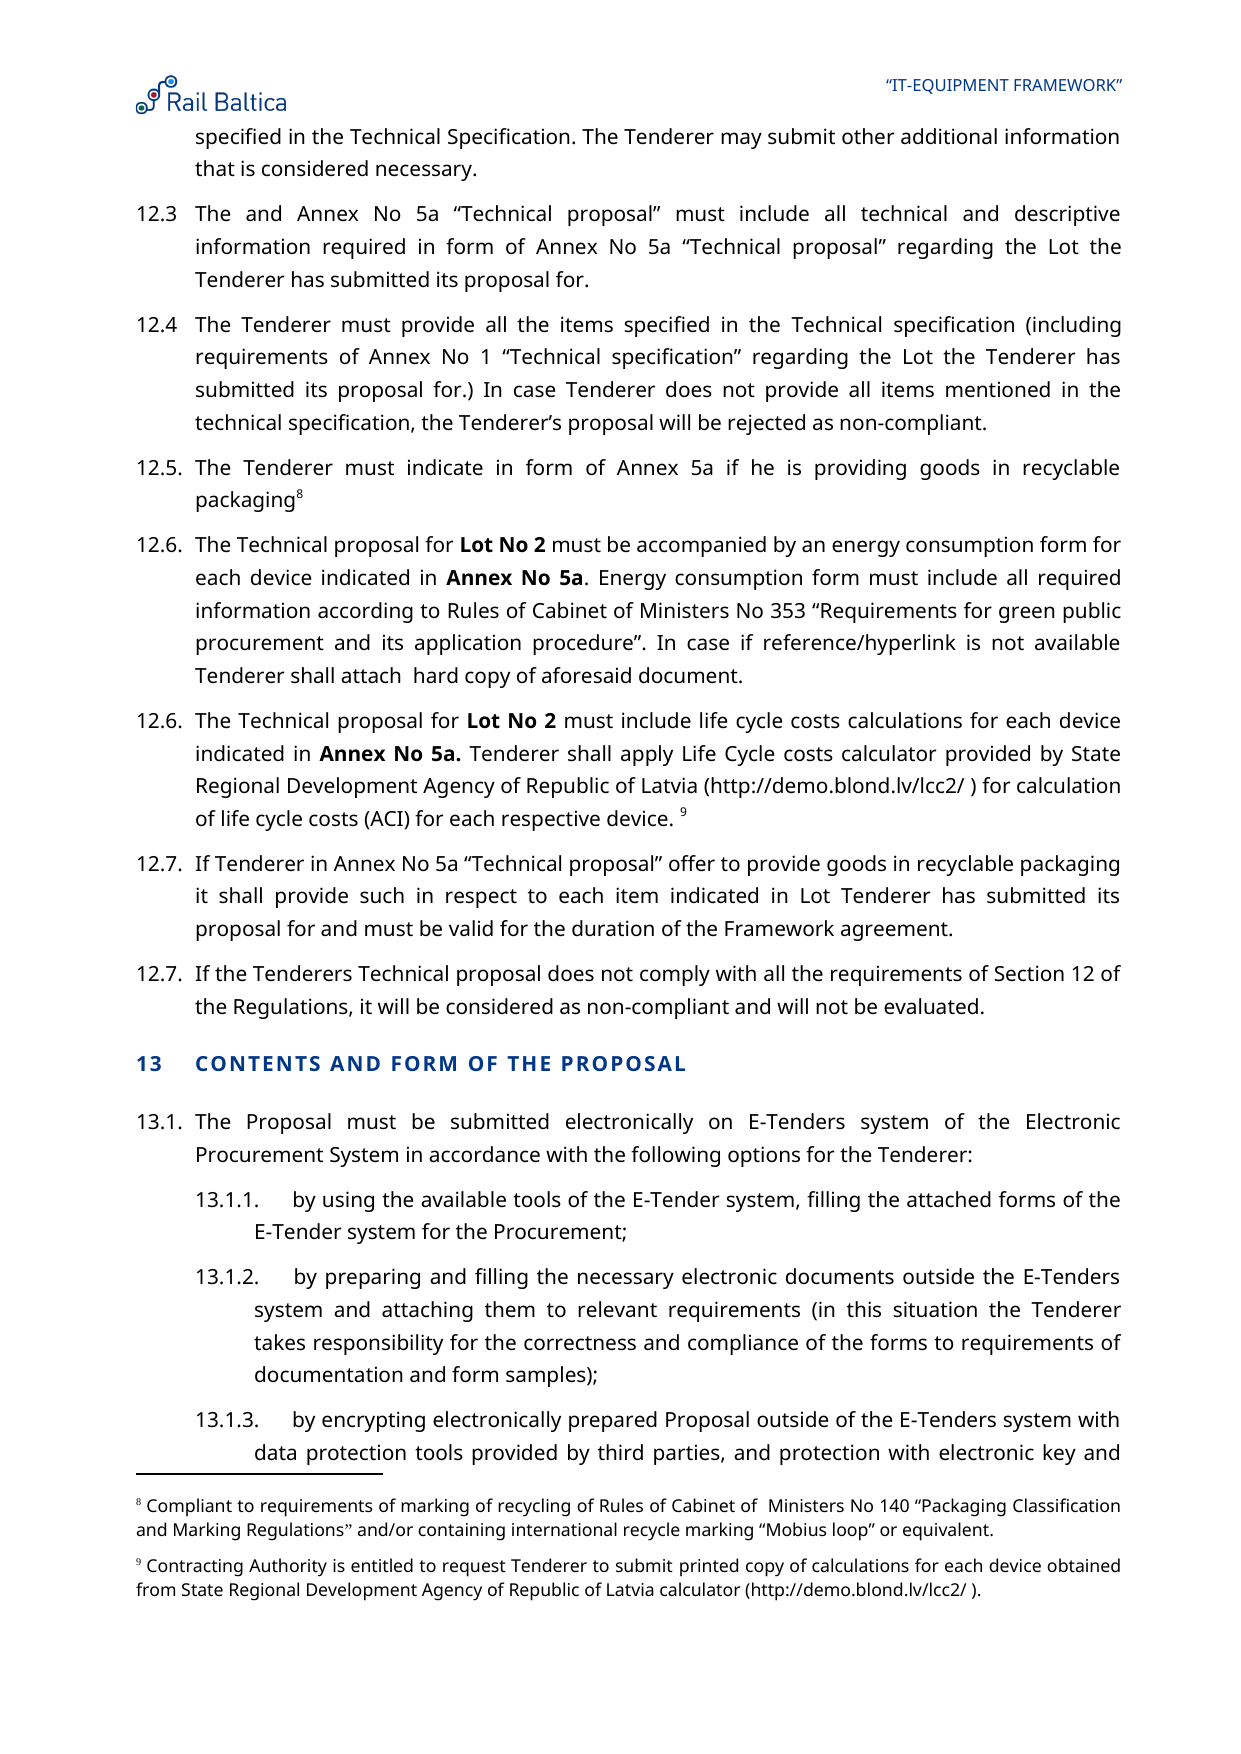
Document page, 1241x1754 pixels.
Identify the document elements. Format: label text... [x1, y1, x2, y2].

list by preparing and filling the necessary electronic documents outside the E-Tenders system and attaching them to relevant requirements (in this situation the Tenderer takes responsibility for the correctness and compliance of the forms to requirements of documentation and form samples); [195, 1262, 1122, 1389]
subtitle The Tenderer must provide all the items specified in the Technical specification (including requirements of Annex No 1 “Technical specification” regarding the Lot the Tenderer has submitted its proposal for.) In case Tenderer does not provide all items mentioned in the technical specification, the Tenderer’s proposal will be rejected as non-compliant. [136, 310, 1122, 436]
list The Proposal must be submitted electronically on E-Tenders system of the Electronic Procurement System in accordance with the following options for the Tenderer: [136, 1107, 1122, 1168]
list If the Tenderers Technical proposal does not comply with all the requirements of Section 12 of the Regulations, it will be considered as non-compliant and will not be evaluated. [136, 959, 1122, 1020]
subtitle If Tenderer in Annex No 5a “Technical proposal” offer to provide goods in recyclable packaging it shall provide such in respect to each item indicated in Lot Tenderer has submitted its proposal for and must be valid for the duration of the Framework agreement. [136, 849, 1122, 943]
list The Technical proposal for Lot No 2 must include life cycle costs calculations for each device indicated in Annex No 5a. Tenderer shall apply Life Cycle costs calculator provided by State Regional Development Agency of Republic of Latvia (http://demo.blond.lv/lcc2/ ) for calculation of life cycle costs (ACI) for each respective device. [136, 706, 1122, 832]
list Contents and form of the Proposal [136, 1049, 1122, 1078]
list The Technical proposal for Lot No 2 must be accompanied by an energy consumption form for each device indicated in Annex No 5a. Energy consumption form must include all required information according to Rules of Cabinet of Ministers No 353 “Requirements for green public procurement and its application procedure”. In case if reference/hyperlink is not available Tenderer shall attach hard copy of aforesaid document. [136, 531, 1122, 689]
list by using the available tools of the E-Tender system, filling the attached forms of the E-Tender system for the Procurement; [195, 1185, 1122, 1246]
picture [135, 75, 286, 126]
list The Tenderer must indicate in form of Annex 5a if he is providing goods in recyclable packaging [136, 453, 1122, 514]
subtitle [136, 122, 1122, 183]
subtitle The and Annex No 5a “Technical proposal” must include all technical and descriptive information required in form of Annex No 5a “Technical proposal” regarding the Lot the Tenderer has submitted its proposal for. [136, 199, 1122, 293]
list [195, 1405, 1122, 1466]
